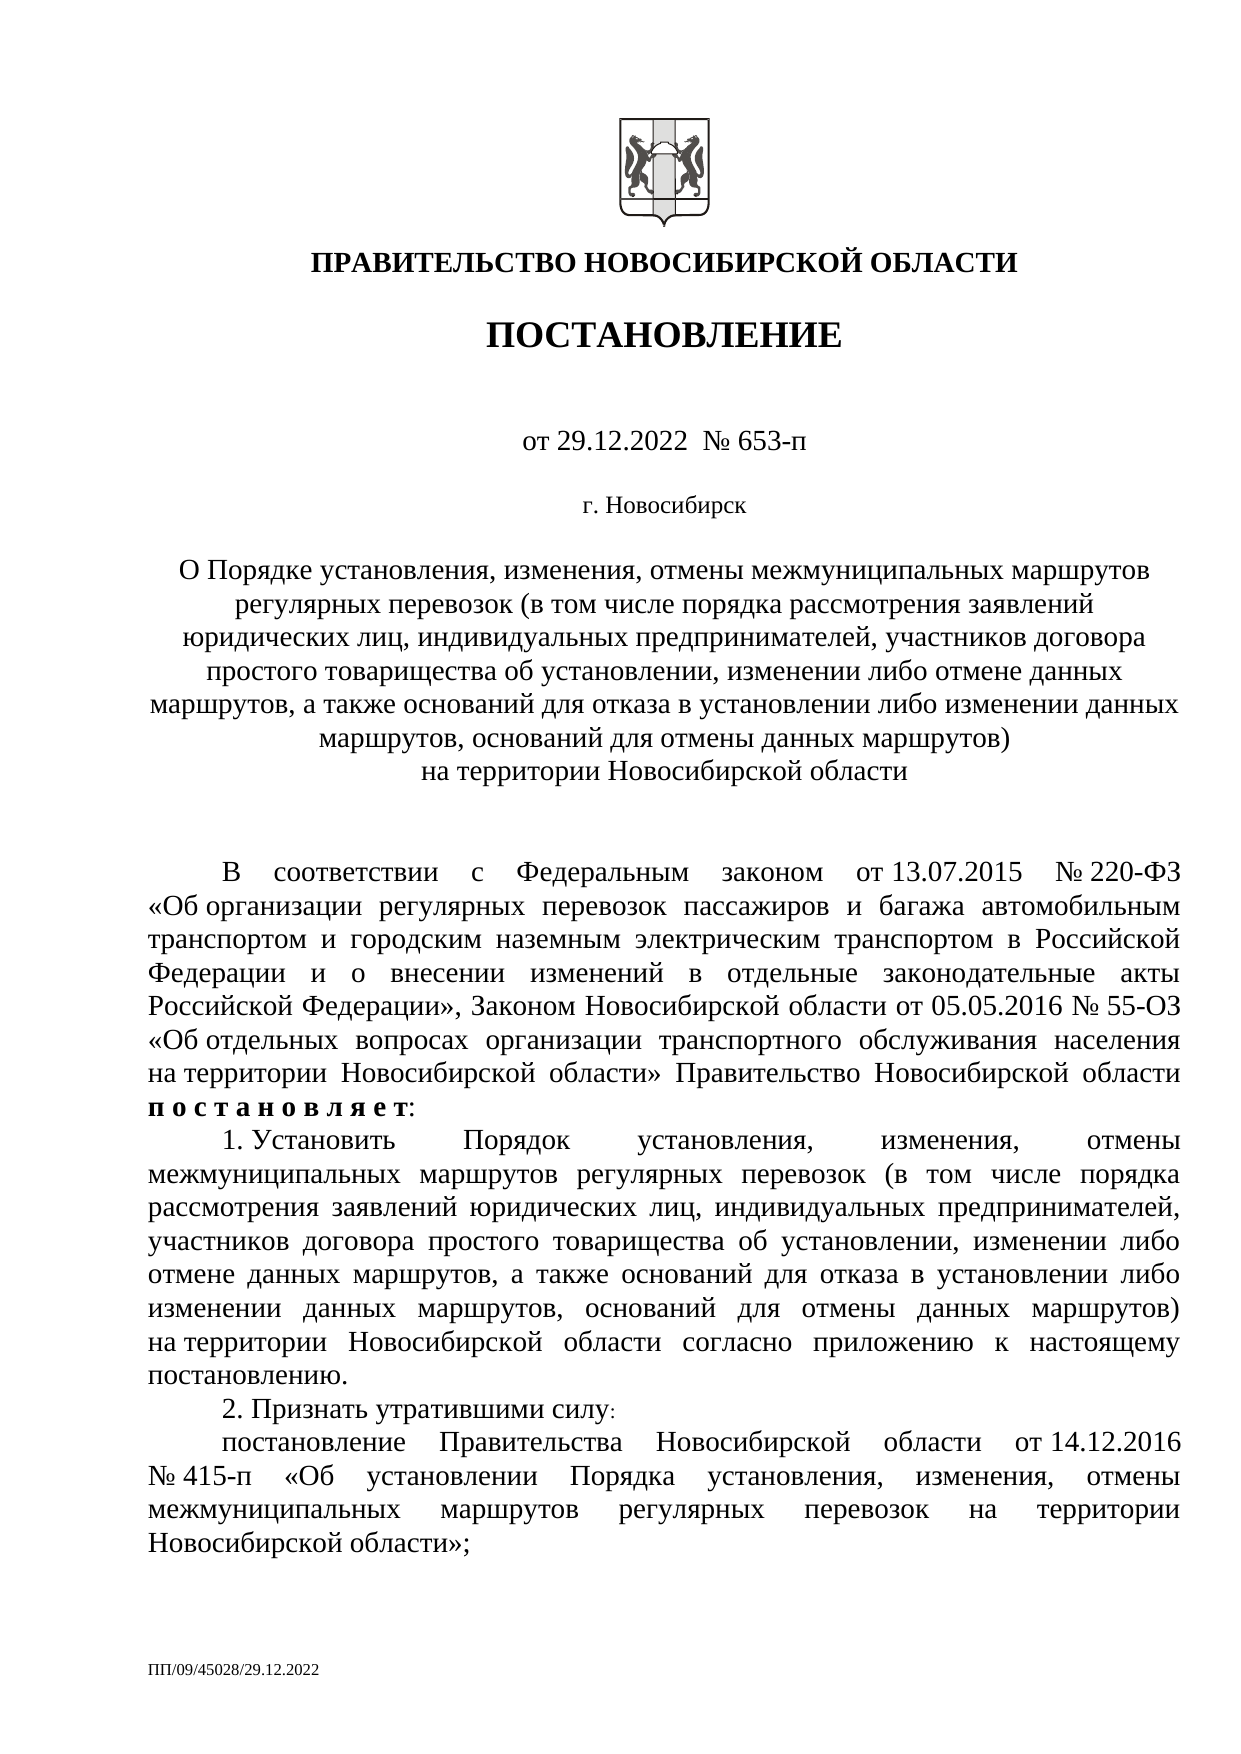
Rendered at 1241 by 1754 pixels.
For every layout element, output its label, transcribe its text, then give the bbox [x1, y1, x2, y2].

text 2. Признать утратившими силу: [148, 1391, 1181, 1424]
text на территории Новосибирской области [148, 753, 1181, 787]
text постановление Правительства Новосибирской области от 14.12.2016 № 415-п «Об установлении Порядка установления, изменения, отмены межмуниципальных маршрутов регулярных перевозок на территории Новосибирской области»; [148, 1424, 1181, 1558]
text ПРАВИТЕЛЬСТВО НОВОСИБИРСКОЙ ОБЛАСТИ [148, 246, 1181, 279]
text 1. Установить Порядок установления, изменения, отмены межмуниципальных маршрутов регулярных перевозок (в том числе порядка рассмотрения заявлений юридических лиц, индивидуальных предпринимателей, участников договора простого товарищества об установлении, изменении либо отмене данных маршрутов, а также оснований для отказа в установлении либо изменении данных маршрутов, оснований для отмены данных маршрутов) на территории Новосибирской области согласно приложению к настоящему постановлению. [148, 1122, 1181, 1391]
text ПОСТАНОВЛЕНИЕ [148, 313, 1181, 356]
text г. Новосибирск [148, 490, 1181, 519]
text от 29.12.2022 № 653-п [148, 423, 1181, 456]
text В соответствии с Федеральным законом от 13.07.2015 № 220-ФЗ «Об организации регулярных перевозок пассажиров и багажа автомобильным транспортом и городским наземным электрическим транспортом в Российской Федерации и о внесении изменений в отдельные законодательные акты Российской Федерации», Законом Новосибирской области от 05.05.2016 № 55-ОЗ «Об отдельных вопросах организации транспортного обслуживания населения на территории Новосибирской области» Правительство Новосибирской области п о с т а н о в л я е т: [148, 854, 1181, 1122]
text О Порядке установления, изменения, отмены межмуниципальных маршрутов регулярных перевозок (в том числе порядка рассмотрения заявлений юридических лиц, индивидуальных предпринимателей, участников договора простого товарищества об установлении, изменении либо отмене данных маршрутов, а также оснований для отказа в установлении либо изменении данных маршрутов, оснований для отмены данных маршрутов) [148, 552, 1181, 753]
